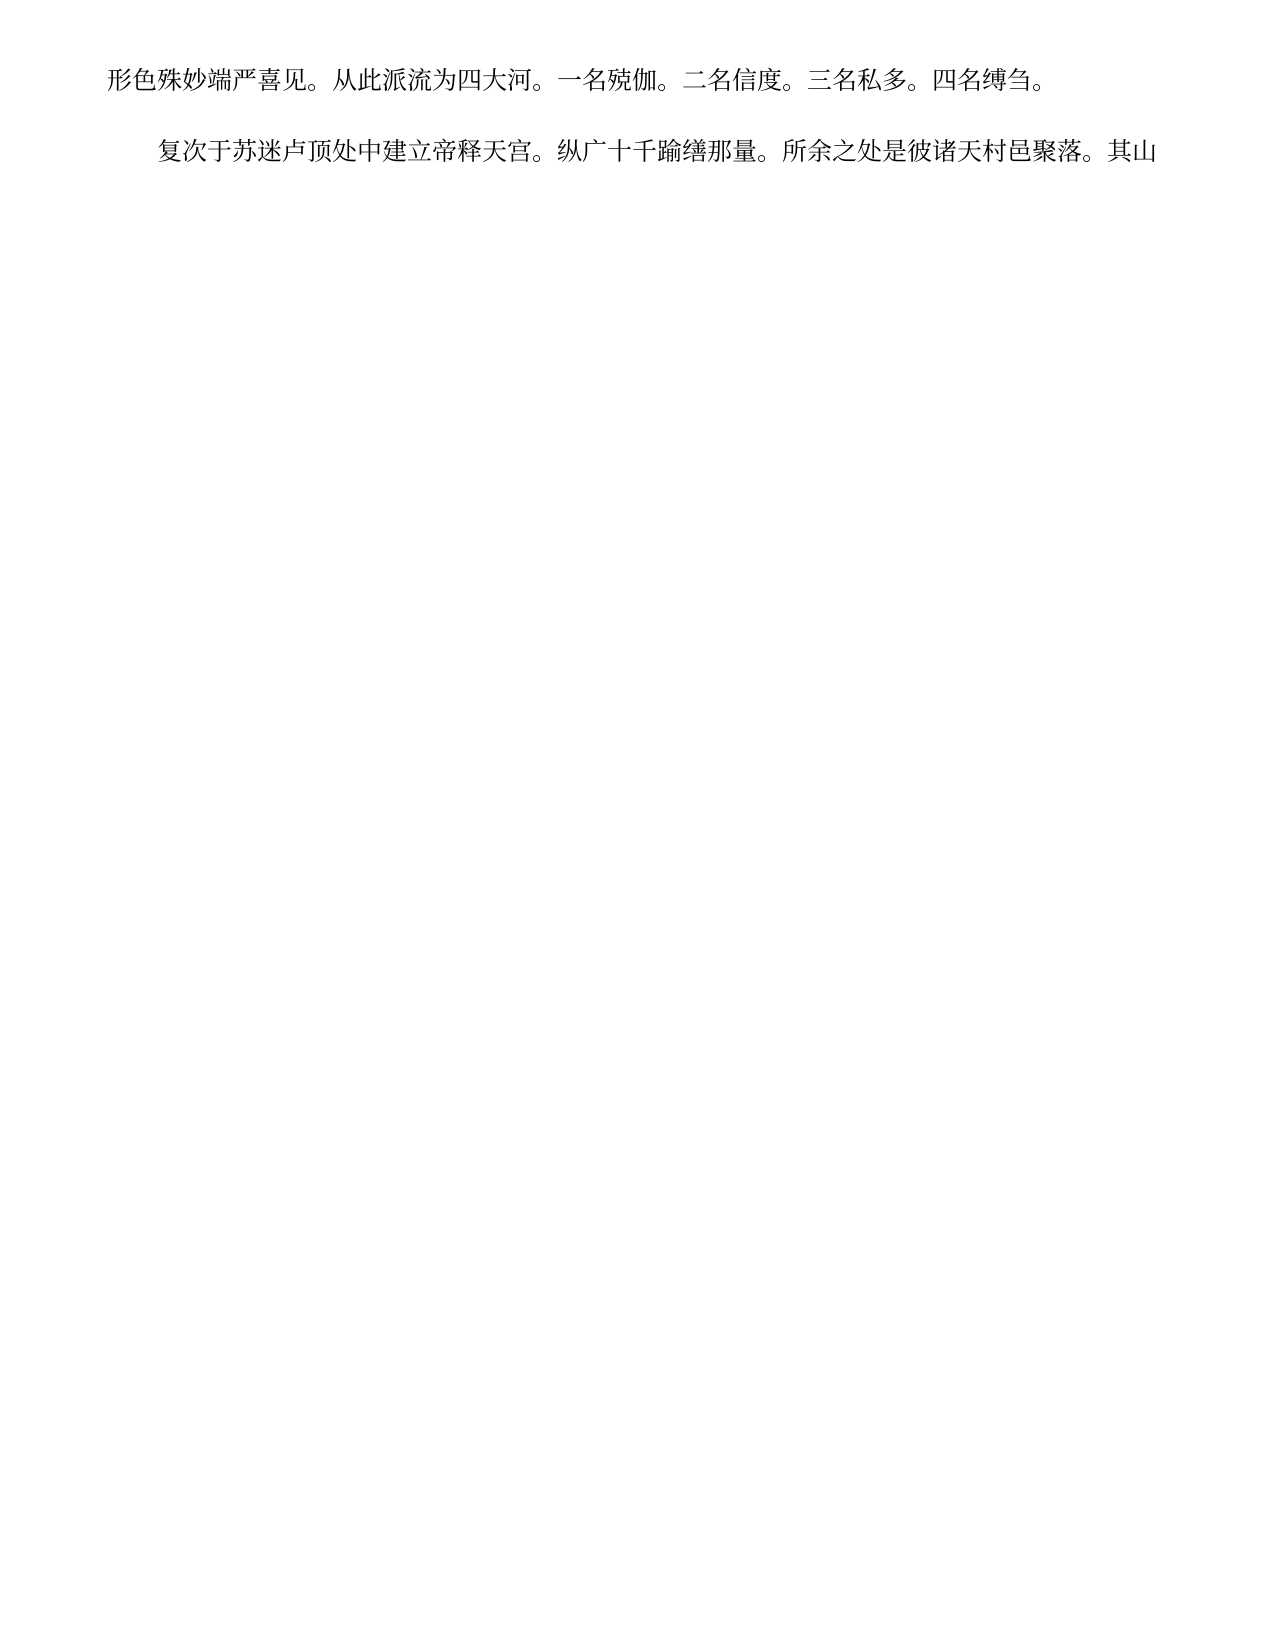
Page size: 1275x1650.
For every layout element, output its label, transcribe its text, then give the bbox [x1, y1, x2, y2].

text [107, 60, 1159, 96]
text 复次于苏迷卢顶处中建立帝释天宫。纵广十千踰缮那量。所余之处是彼诸天村邑聚落。其山 [157, 131, 1177, 167]
